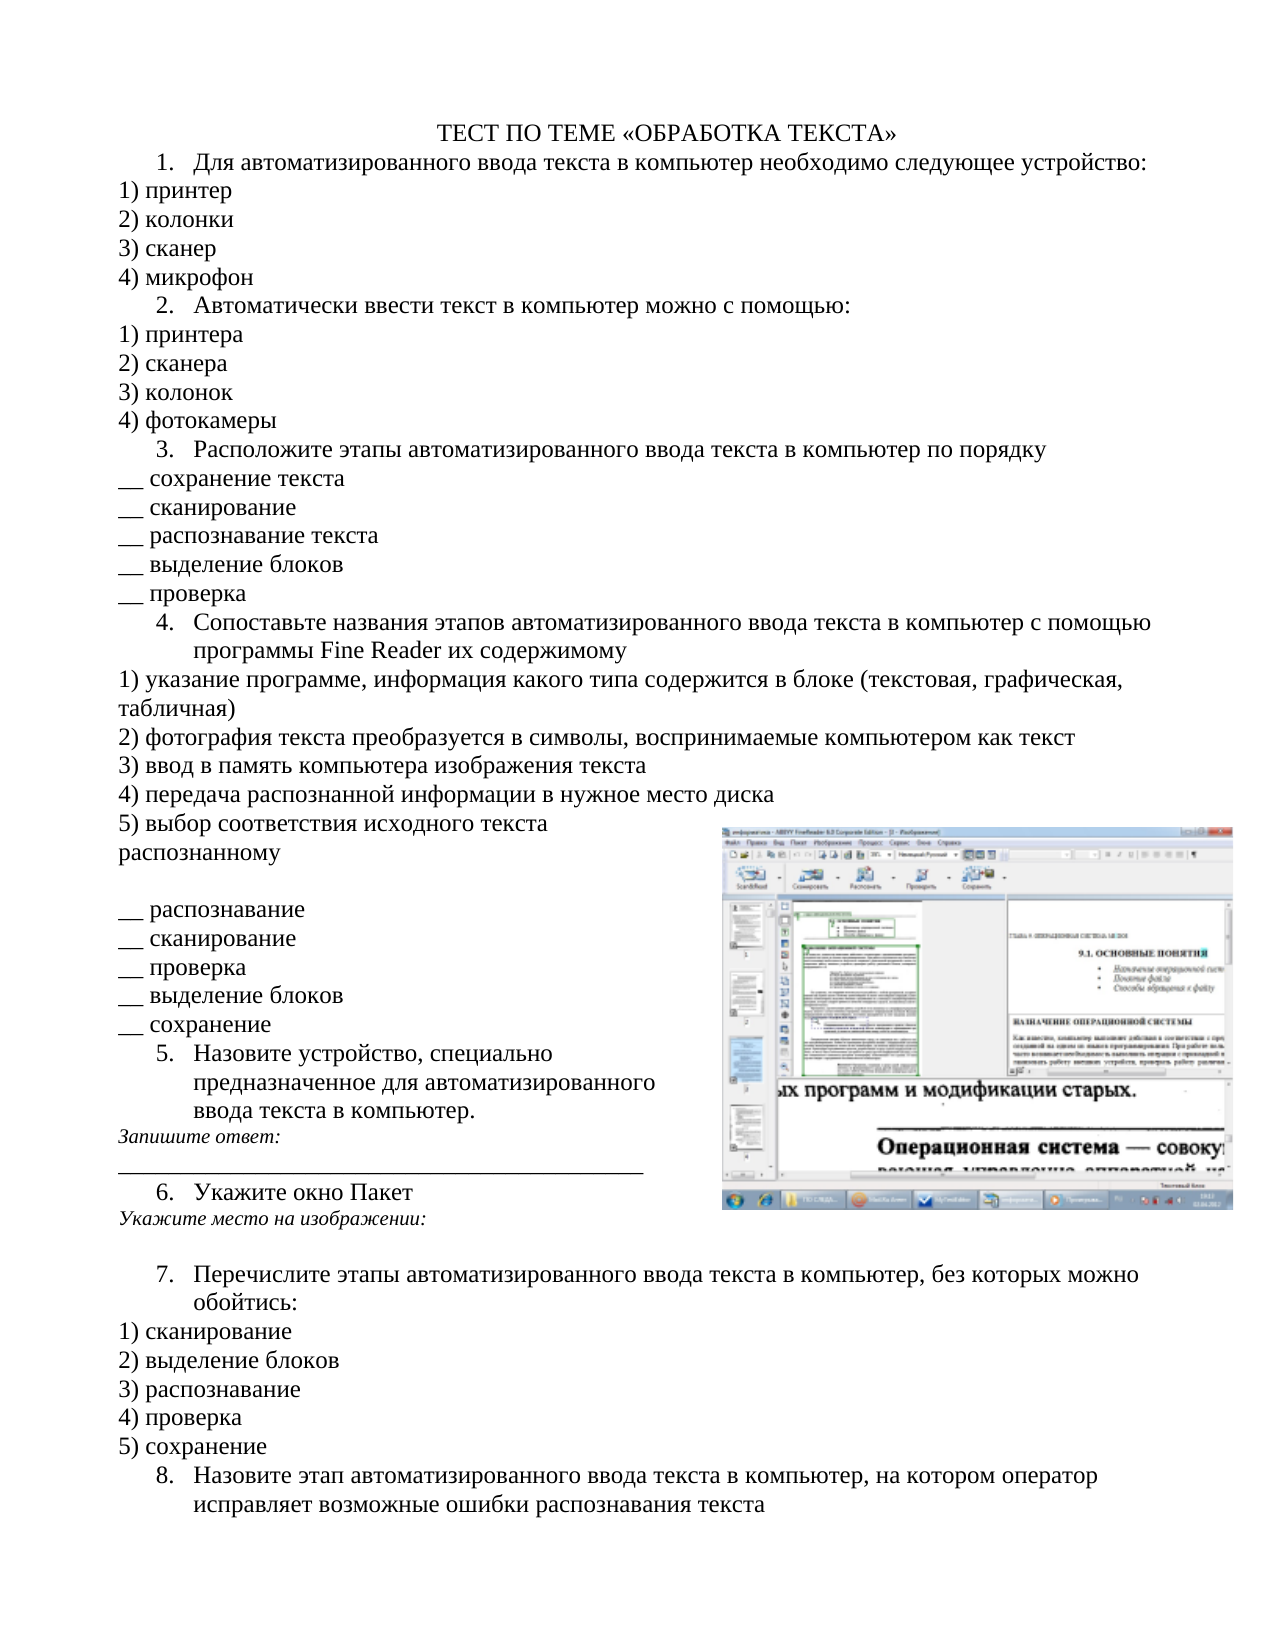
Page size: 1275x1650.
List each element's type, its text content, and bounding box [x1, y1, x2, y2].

list Для автоматизированного ввода текста в компьютер необходимо следующее устройство: [156, 147, 1216, 176]
text 5) выбор соответствия исходного текста распознанному [118, 808, 1216, 866]
text 2) фотография текста преобразуется в символы, воспринимаемые компьютером как текст [118, 722, 1216, 751]
text __ распознавание [118, 894, 722, 923]
text 4) передача распознанной информации в нужное место диска [118, 779, 1216, 808]
list Укажите окно Пакет [156, 1177, 722, 1206]
text 3) колонок [118, 377, 1216, 406]
list Сопоставьте названия этапов автоматизированного ввода текста в компьютер с помощью программы Fine Reader их содержимому [156, 607, 1216, 664]
list Автоматически ввести текст в компьютер можно с помощью: [156, 291, 1216, 319]
text 1) принтера [118, 319, 1216, 348]
text __ сохранение текста [118, 463, 1216, 492]
text __ выделение блоков [118, 981, 722, 1009]
text 3) ввод в память компьютера изображения текста [118, 751, 1216, 779]
text __ сохранение [118, 1009, 722, 1038]
list Назовите устройство, специально предназначенное для автоматизированного ввода текста в компьютер. [156, 1038, 722, 1124]
text __ выделение блоков [118, 549, 1216, 578]
text 4) проверка [118, 1402, 1216, 1431]
list Назовите этап автоматизированного ввода текста в компьютер, на котором оператор исправляет возможные ошибки распознавания текста [156, 1460, 1216, 1517]
text __ проверка [118, 952, 722, 981]
text 2) колонки [118, 204, 1216, 233]
text 3) сканер [118, 233, 1216, 262]
text 2) выделение блоков [118, 1345, 1216, 1374]
text __ распознавание текста [118, 521, 1216, 549]
text __________________________________________ [118, 1148, 722, 1177]
text 4) микрофон [118, 262, 1216, 291]
text 4) фотокамеры [118, 406, 1216, 434]
text __ сканирование [118, 492, 1216, 521]
text 3) распознавание [118, 1374, 1216, 1402]
picture [722, 827, 1234, 1210]
list Расположите этапы автоматизированного ввода текста в компьютер по порядку [156, 434, 1216, 463]
text 1) принтер [118, 176, 1216, 204]
text Запишите ответ: [118, 1124, 722, 1148]
text __ проверка [118, 578, 1216, 607]
text Укажите место на изображении: [118, 1206, 1216, 1230]
list Перечислите этапы автоматизированного ввода текста в компьютер, без которых можно обойтись: [156, 1259, 1216, 1316]
text 1) сканирование [118, 1316, 1216, 1345]
text __ сканирование [118, 923, 722, 952]
text Тест по теме «обработка текста» [118, 118, 1216, 147]
text 1) указание программе, информация какого типа содержится в блоке (текстовая, графическая, табличная) [118, 664, 1216, 722]
text 5) сохранение [118, 1431, 1216, 1460]
text 2) сканера [118, 348, 1216, 377]
